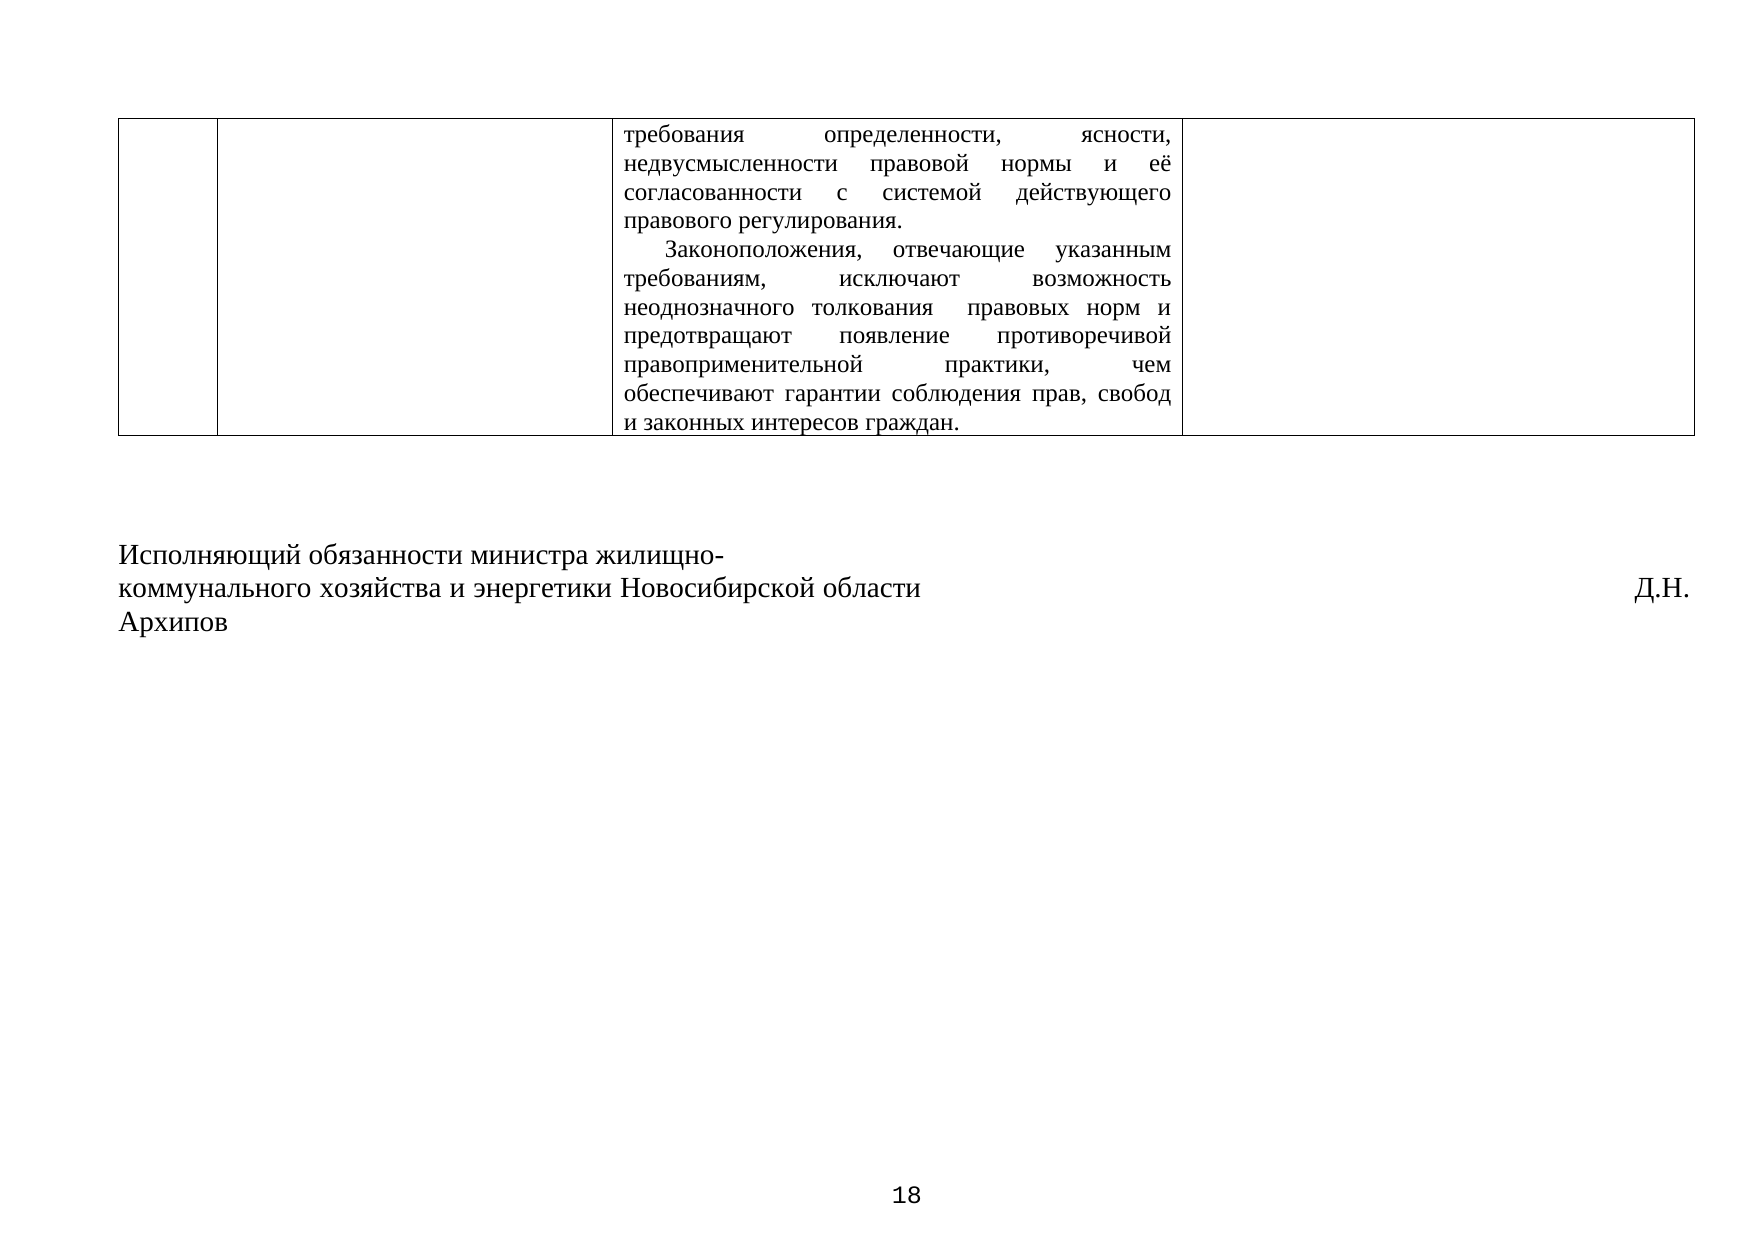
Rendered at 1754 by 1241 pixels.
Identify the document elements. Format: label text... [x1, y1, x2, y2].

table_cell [1183, 119, 1694, 435]
text Исполняющий обязанности министра жилищно- [118, 537, 1695, 571]
table_cell 2. [119, 119, 217, 435]
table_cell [218, 119, 612, 435]
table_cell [613, 119, 1182, 435]
text коммунального хозяйства и энергетики Новосибирской области Д.Н. Архипов [118, 571, 1695, 638]
